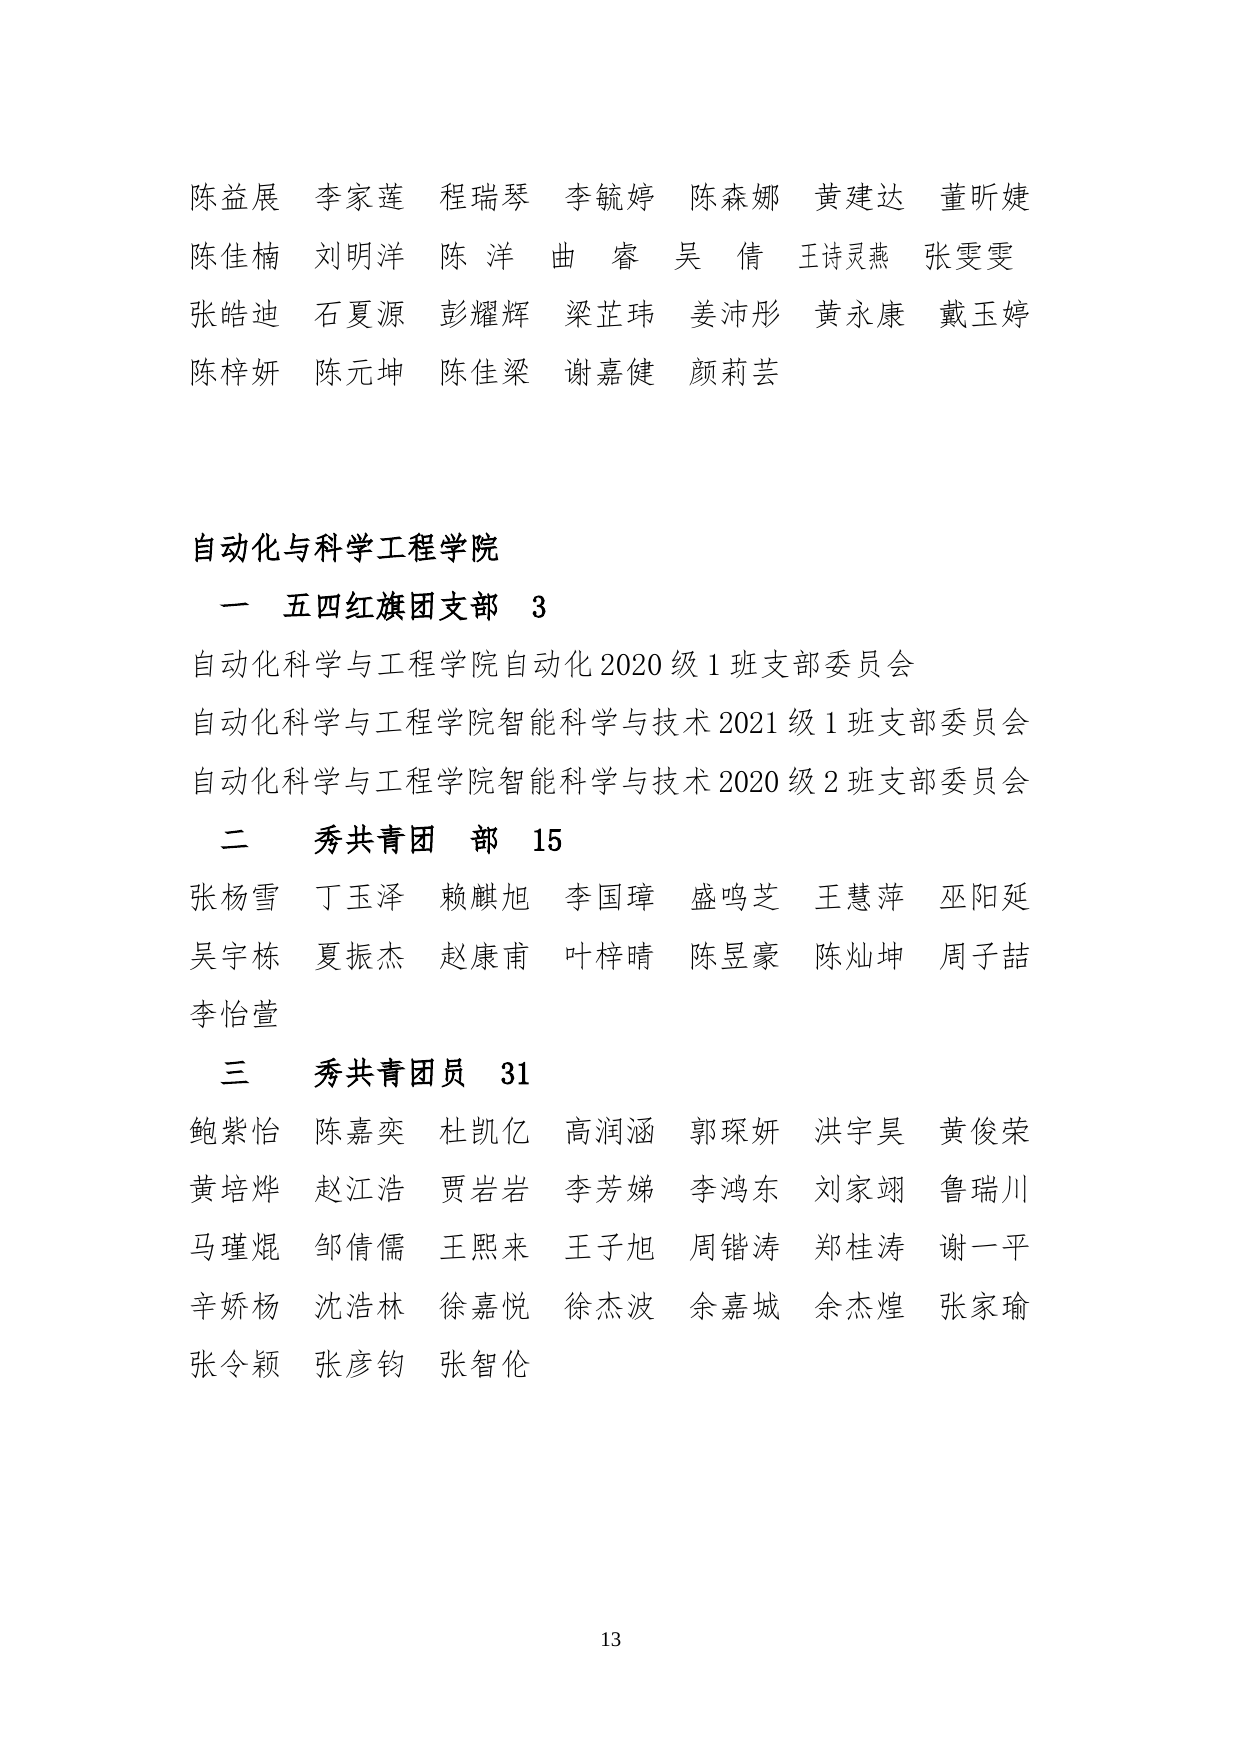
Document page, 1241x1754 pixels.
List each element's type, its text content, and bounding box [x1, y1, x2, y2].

text （二）优秀共青团干部（15人） [187, 804, 1034, 862]
text 自动化科学与工程学院智能科学与技术2021级1班支部委员会 [187, 687, 1034, 745]
text 黄培烨 赵江浩 贾岩岩 李芳娣 李鸿东 刘家翊 鲁瑞川 [187, 1154, 1034, 1212]
text 张皓迪 石夏源 彭耀辉 梁芷玮 姜沛彤 黄永康 戴玉婷 陈梓妍 陈元坤 陈佳梁 谢嘉健 颜莉芸 [187, 279, 1034, 395]
text 张杨雪 丁玉泽 赖麒旭 李国璋 盛鸣芝 王慧萍 巫阳延 [187, 862, 1034, 920]
text 李怡萱 [187, 979, 1034, 1037]
text 陈佳楠 刘明洋 陈洋 曲 睿 吴 倩 王诗灵燕 张雯雯 [187, 220, 1034, 279]
text 马瑾焜 邹倩儒 王熙来 王子旭 周锴涛 郑桂涛 谢一平 [187, 1212, 1034, 1270]
text 吴宇栋 夏振杰 赵康甫 叶梓晴 陈昱豪 陈灿坤 周子喆 [187, 920, 1034, 979]
text 自动化科学与工程学院自动化2020级1班支部委员会 [187, 629, 1034, 687]
text （三）优秀共青团员（31人） [187, 1037, 1034, 1095]
text 张令颖 张彦钧 张智伦 [187, 1329, 1034, 1387]
text 辛娇杨 沈浩林 徐嘉悦 徐杰波 余嘉城 余杰煌 张家瑜 [187, 1270, 1034, 1329]
text 自动化与科学工程学院 [187, 512, 1034, 570]
text 陈益展 李家莲 程瑞琴 李毓婷 陈森娜 黄建达 董昕婕 [187, 162, 1034, 220]
text （一）五四红旗团支部（3个） [187, 570, 1034, 629]
text 鲍紫怡 陈嘉奕 杜凯亿 高润涵 郭琛妍 洪宇昊 黄俊荣 [187, 1095, 1034, 1154]
text 自动化科学与工程学院智能科学与技术2020级2班支部委员会 [187, 745, 1034, 804]
